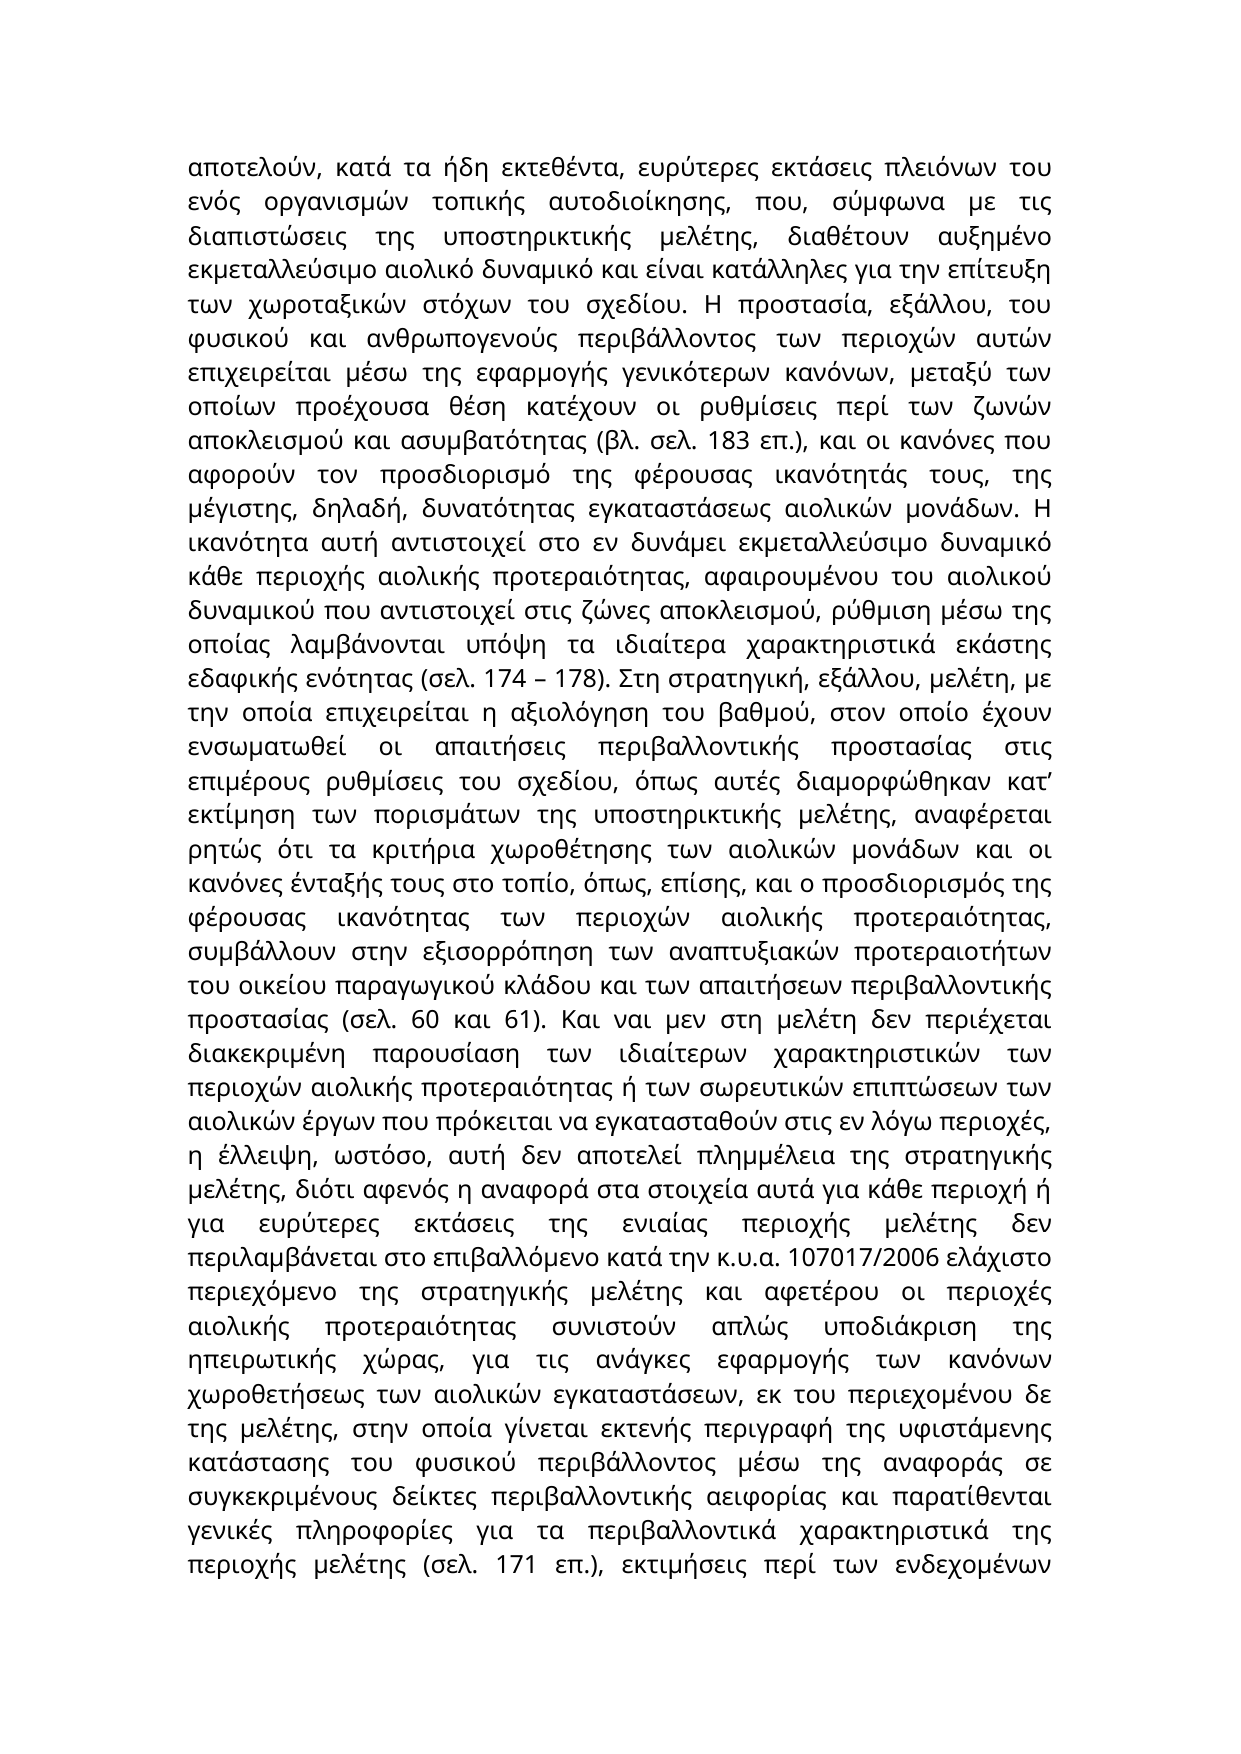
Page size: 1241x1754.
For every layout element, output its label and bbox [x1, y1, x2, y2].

text [187, 150, 1053, 1581]
